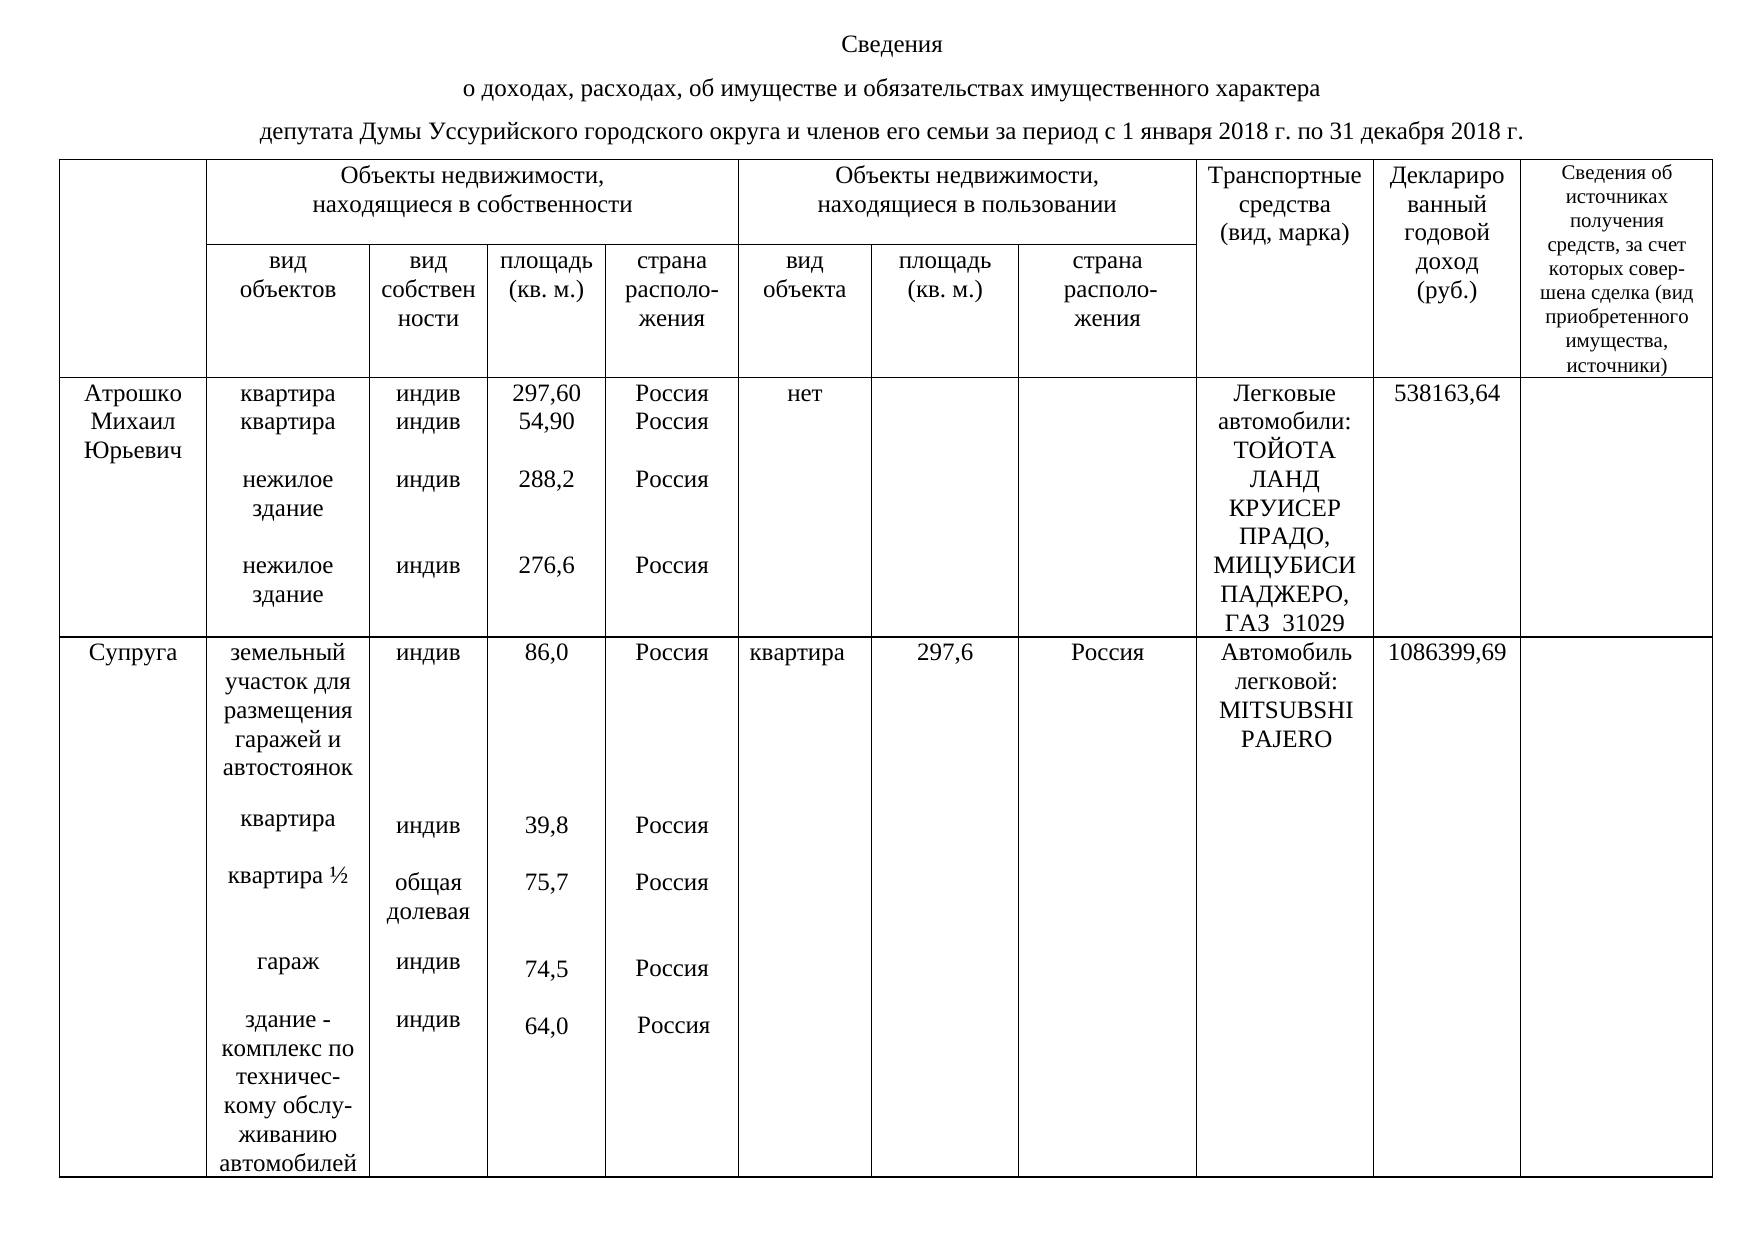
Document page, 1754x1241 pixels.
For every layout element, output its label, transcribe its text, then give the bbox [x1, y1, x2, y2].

text о доходах, расходах, об имуществе и обязательствах имущественного характера [118, 73, 1665, 101]
table_header Декларированный годовой доход (руб.) [1374, 160, 1520, 377]
table_cell Автомобиль легковой: MITSUBSHI PAJERO [1197, 638, 1373, 1176]
table_header Транспортные средства (вид, марка) [1197, 160, 1373, 377]
table_cell 1086399,69 [1374, 638, 1520, 1176]
table_header Сведения об источниках получения средств, за счет которых совер-шена сделка (вид приобретенного имущества, источники) [1521, 160, 1712, 377]
table_cell 297,60 54,90 288,2 276,6 [488, 378, 605, 636]
table_cell 297,6 [872, 638, 1018, 1176]
table_header [60, 160, 206, 377]
table_cell [1019, 378, 1196, 636]
table_cell Россия Россия Россия Россия [606, 378, 738, 636]
text депутата Думы Уссурийского городского округа и членов его семьи за период с 1 января 2018 г. по 31 декабря 2018 г. [118, 116, 1665, 144]
table_header Объекты недвижимости, находящиеся в собственности [207, 160, 738, 244]
table_cell нет [739, 378, 871, 636]
table_cell индив индив общая долевая индив индив [370, 638, 487, 1176]
table_cell страна располо-жения [606, 245, 738, 377]
table_cell вид объекта [739, 245, 871, 377]
table_cell квартира [739, 638, 871, 1176]
table_cell Легковые автомобили: ТОЙОТА ЛАНД КРУИСЕР ПРАДО, МИЦУБИСИ ПАДЖЕРО, ГАЗ 31029 [1197, 378, 1373, 636]
table_cell Россия Россия Россия Россия Россия [606, 638, 738, 1176]
table_cell квартира квартира нежилое здание нежилое здание [207, 378, 369, 636]
table_cell страна располо- жения [1019, 245, 1196, 377]
table_cell Атрошко Михаил Юрьевич [60, 378, 206, 636]
table_cell [872, 378, 1018, 636]
table_cell вид объектов [207, 245, 369, 377]
table_cell вид собствен ности [370, 245, 487, 377]
text Сведения [118, 29, 1665, 58]
table_header Объекты недвижимости, находящиеся в пользовании [739, 160, 1196, 244]
table_cell Супруга [60, 638, 206, 1176]
table_cell [1521, 378, 1712, 636]
table_cell 86,0 39,8 75,7 74,5 64,0 [488, 638, 605, 1176]
table_cell площадь (кв. м.) [488, 245, 605, 377]
table_cell индив индив индив индив [370, 378, 487, 636]
table_cell [1521, 638, 1712, 1176]
table_cell 538163,64 [1374, 378, 1520, 636]
table_cell площадь (кв. м.) [872, 245, 1018, 377]
table_cell земельный участок для размещения гаражей и автостоянок квартира квартира ½ гараж здание -комплекс по техничес-кому обслу-живанию автомобилей [207, 638, 369, 1176]
table_cell Россия [1019, 638, 1196, 1176]
